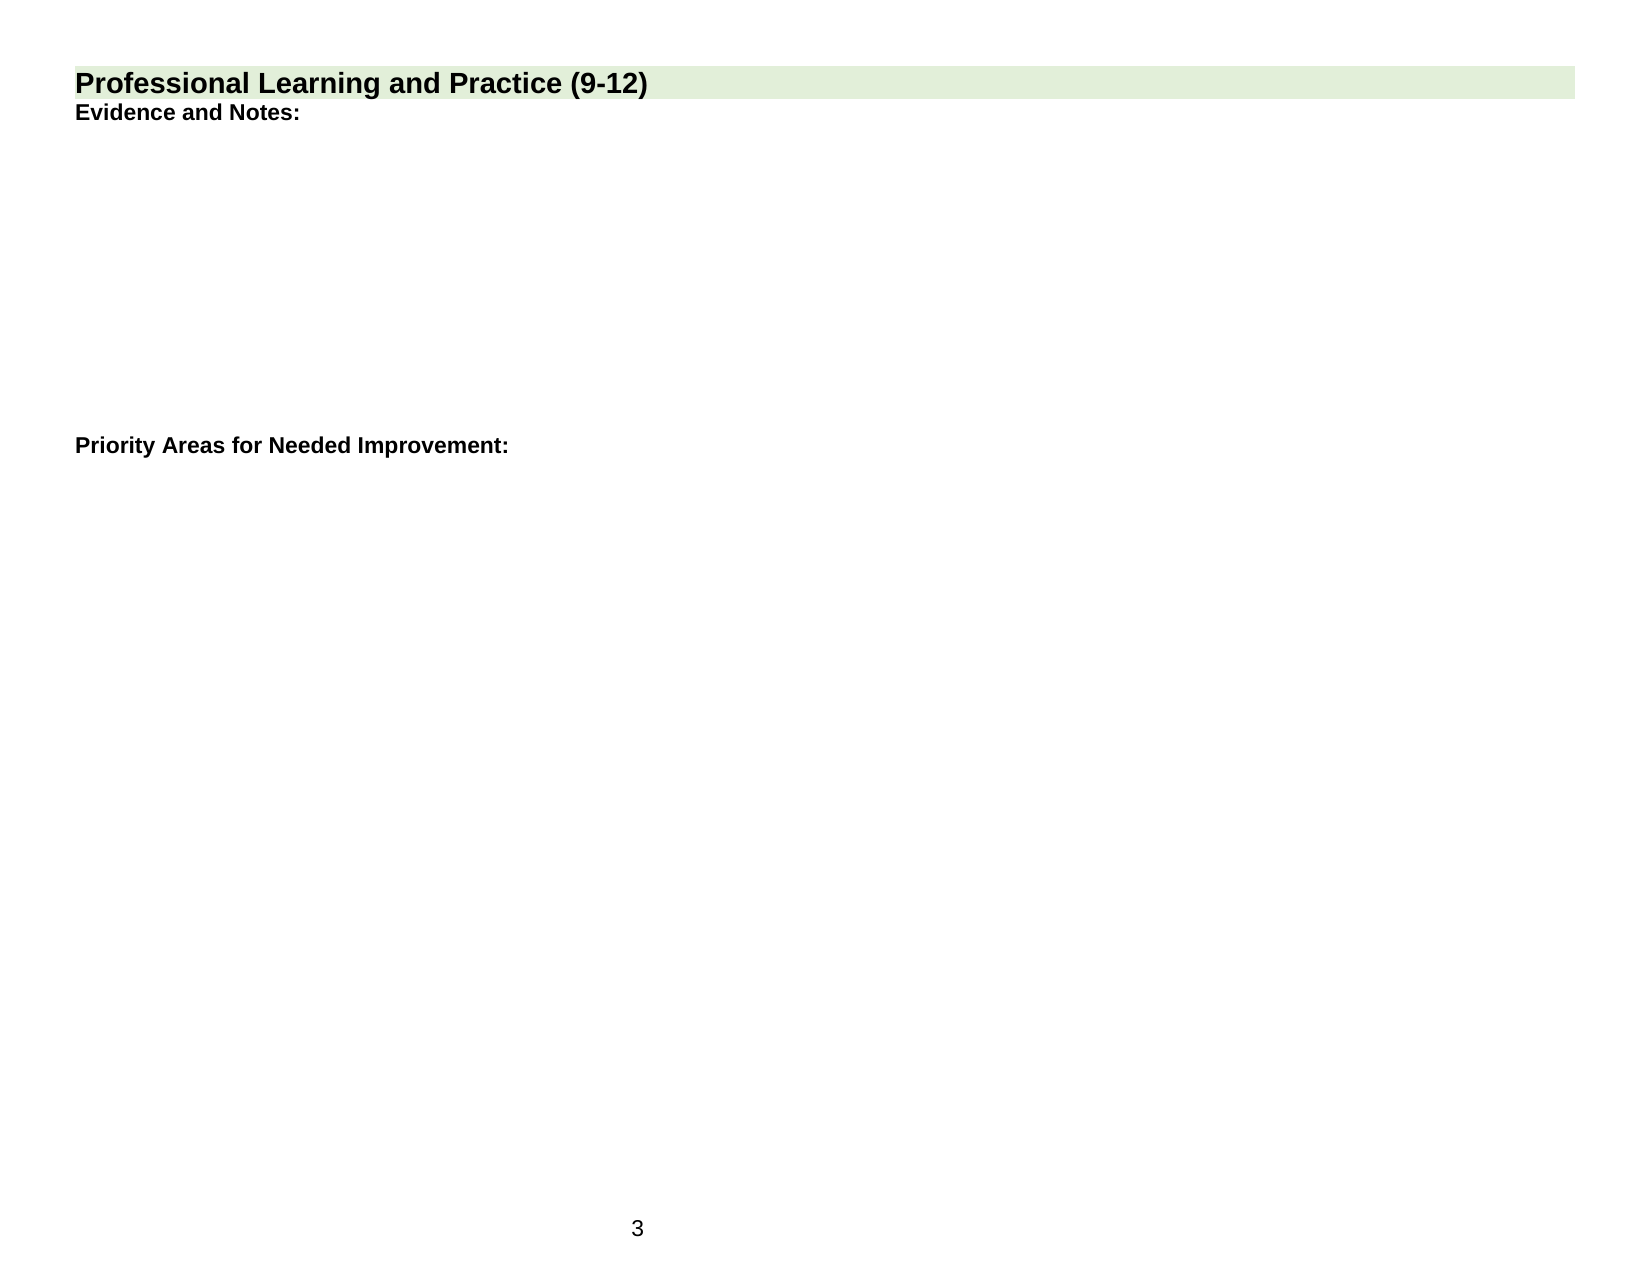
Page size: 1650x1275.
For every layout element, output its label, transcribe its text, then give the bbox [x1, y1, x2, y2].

text Professional Learning and Practice (9-12) [75, 66, 1575, 99]
text Evidence and Notes: [75, 99, 1500, 126]
text Priority Areas for Needed Improvement: [75, 432, 1500, 458]
